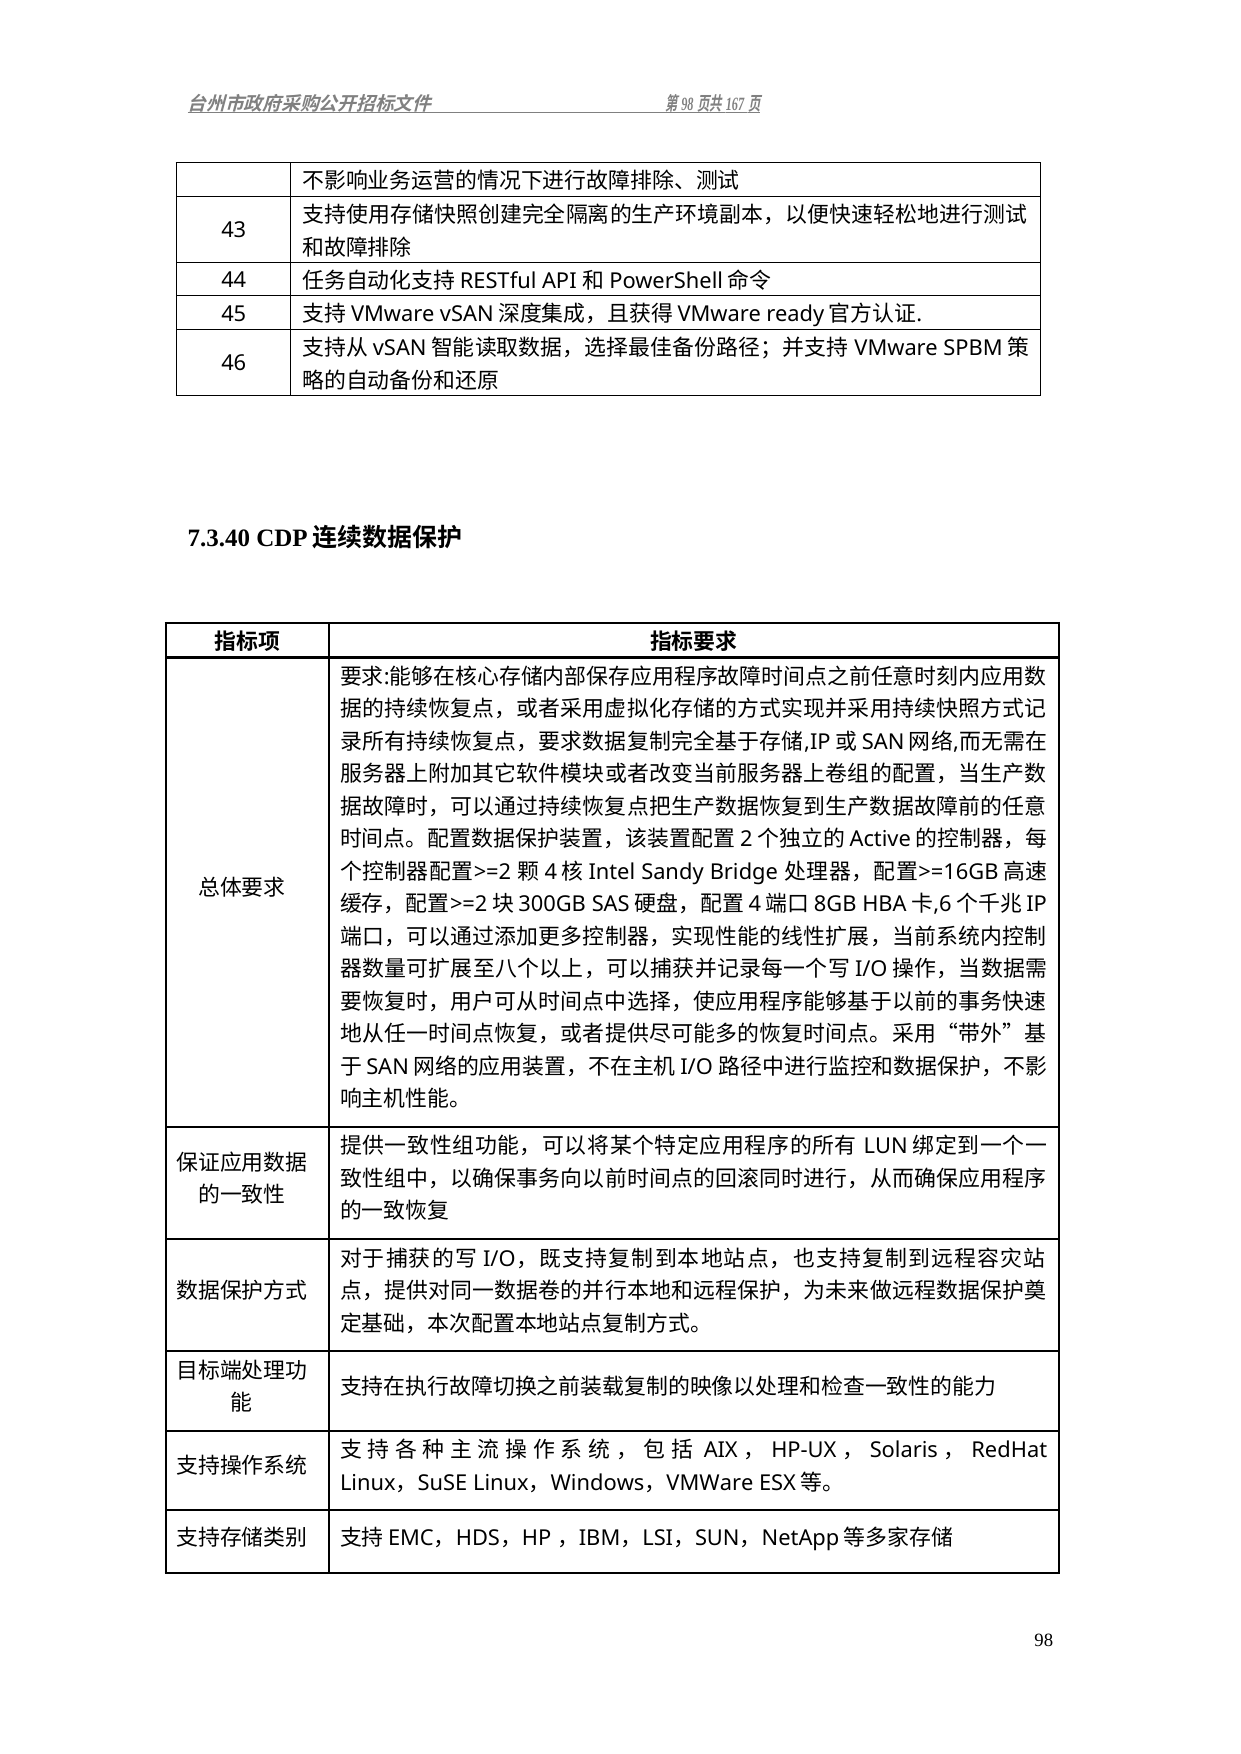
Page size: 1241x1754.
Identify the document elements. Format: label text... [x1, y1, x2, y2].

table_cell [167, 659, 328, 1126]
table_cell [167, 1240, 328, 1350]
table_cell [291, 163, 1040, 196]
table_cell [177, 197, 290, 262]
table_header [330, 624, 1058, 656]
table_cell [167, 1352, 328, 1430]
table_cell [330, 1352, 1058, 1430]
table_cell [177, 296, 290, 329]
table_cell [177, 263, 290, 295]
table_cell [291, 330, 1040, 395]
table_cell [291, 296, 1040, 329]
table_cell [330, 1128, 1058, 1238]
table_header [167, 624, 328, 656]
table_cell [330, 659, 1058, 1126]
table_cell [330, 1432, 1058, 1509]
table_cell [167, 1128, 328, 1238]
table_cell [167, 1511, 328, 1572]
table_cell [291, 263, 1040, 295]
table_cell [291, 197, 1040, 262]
subtitle 7.3.40 CDP连续数据保护 [187, 503, 1053, 568]
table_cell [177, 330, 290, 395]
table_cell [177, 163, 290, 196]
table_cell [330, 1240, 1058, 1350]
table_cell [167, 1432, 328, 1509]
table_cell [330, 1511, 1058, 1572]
